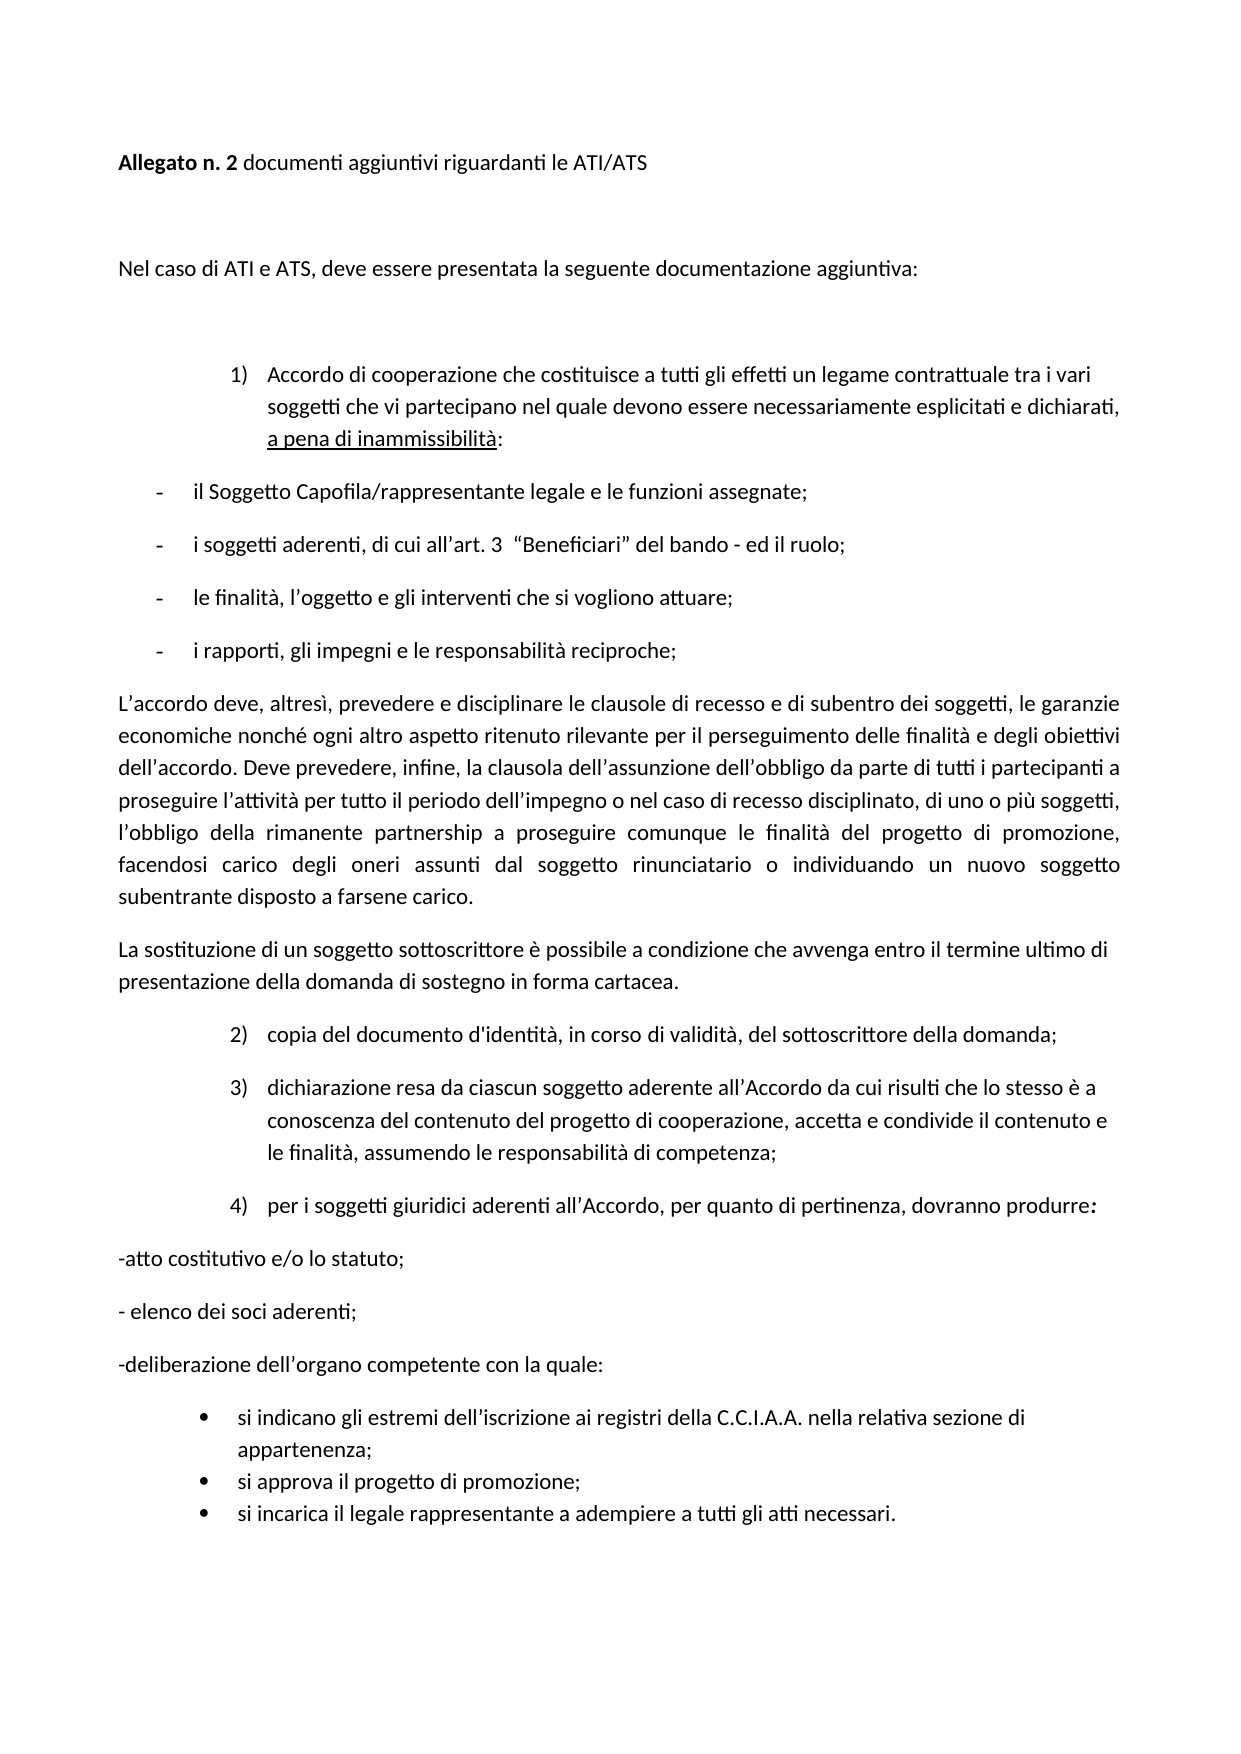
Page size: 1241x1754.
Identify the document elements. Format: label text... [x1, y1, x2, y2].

text -atto costitutivo e/o lo statuto; [118, 1244, 1122, 1272]
list si approva il progetto di promozione; [200, 1467, 1122, 1495]
list per i soggetti giuridici aderenti all’Accordo, per quanto di pertinenza, dovranno produrre: [229, 1191, 1122, 1219]
text La sostituzione di un soggetto sottoscrittore è possibile a condizione che avvenga entro il termine ultimo di presentazione della domanda di sostegno in forma cartacea. [118, 935, 1122, 996]
list il Soggetto Capofila/rappresentante legale e le funzioni assegnate; [156, 477, 1122, 505]
list i rapporti, gli impegni e le responsabilità reciproche; [156, 636, 1122, 664]
list le finalità, l’oggetto e gli interventi che si vogliono attuare; [156, 583, 1122, 611]
list copia del documento d'identità, in corso di validità, del sottoscrittore della domanda; [229, 1021, 1122, 1048]
text -deliberazione dell’organo competente con la quale: [118, 1350, 1122, 1378]
text Nel caso di ATI e ATS, deve essere presentata la seguente documentazione aggiuntiva: [118, 254, 1122, 282]
list si indicano gli estremi dell’iscrizione ai registri della C.C.I.A.A. nella relativa sezione di appartenenza; [200, 1403, 1122, 1463]
text - elenco dei soci aderenti; [118, 1297, 1122, 1325]
list Accordo di cooperazione che costituisce a tutti gli effetti un legame contrattuale tra i vari soggetti che vi partecipano nel quale devono essere necessariamente esplicitati e dichiarati, a pena di inammissibilità: [229, 360, 1122, 452]
list dichiarazione resa da ciascun soggetto aderente all’Accordo da cui risulti che lo stesso è a conoscenza del contenuto del progetto di cooperazione, accetta e condivide il contenuto e le finalità, assumendo le responsabilità di competenza; [229, 1073, 1122, 1166]
text Allegato n. 2 documenti aggiuntivi riguardanti le ATI/ATS [118, 148, 1122, 176]
list si incarica il legale rappresentante a adempiere a tutti gli atti necessari. [200, 1499, 1122, 1528]
text L’accordo deve, altresì, prevedere e disciplinare le clausole di recesso e di subentro dei soggetti, le garanzie economiche nonché ogni altro aspetto ritenuto rilevante per il perseguimento delle finalità e degli obiettivi dell’accordo. Deve prevedere, infine, la clausola dell’assunzione dell’obbligo da parte di tutti i partecipanti a proseguire l’attività per tutto il periodo dell’impegno o nel caso di recesso disciplinato, di uno o più soggetti, l’obbligo della rimanente partnership a proseguire comunque le finalità del progetto di promozione, facendosi carico degli oneri assunti dal soggetto rinunciatario o individuando un nuovo soggetto subentrante disposto a farsene carico. [118, 689, 1122, 910]
list i soggetti aderenti, di cui all’art. 3 “Beneficiari” del bando - ed il ruolo; [156, 530, 1122, 558]
